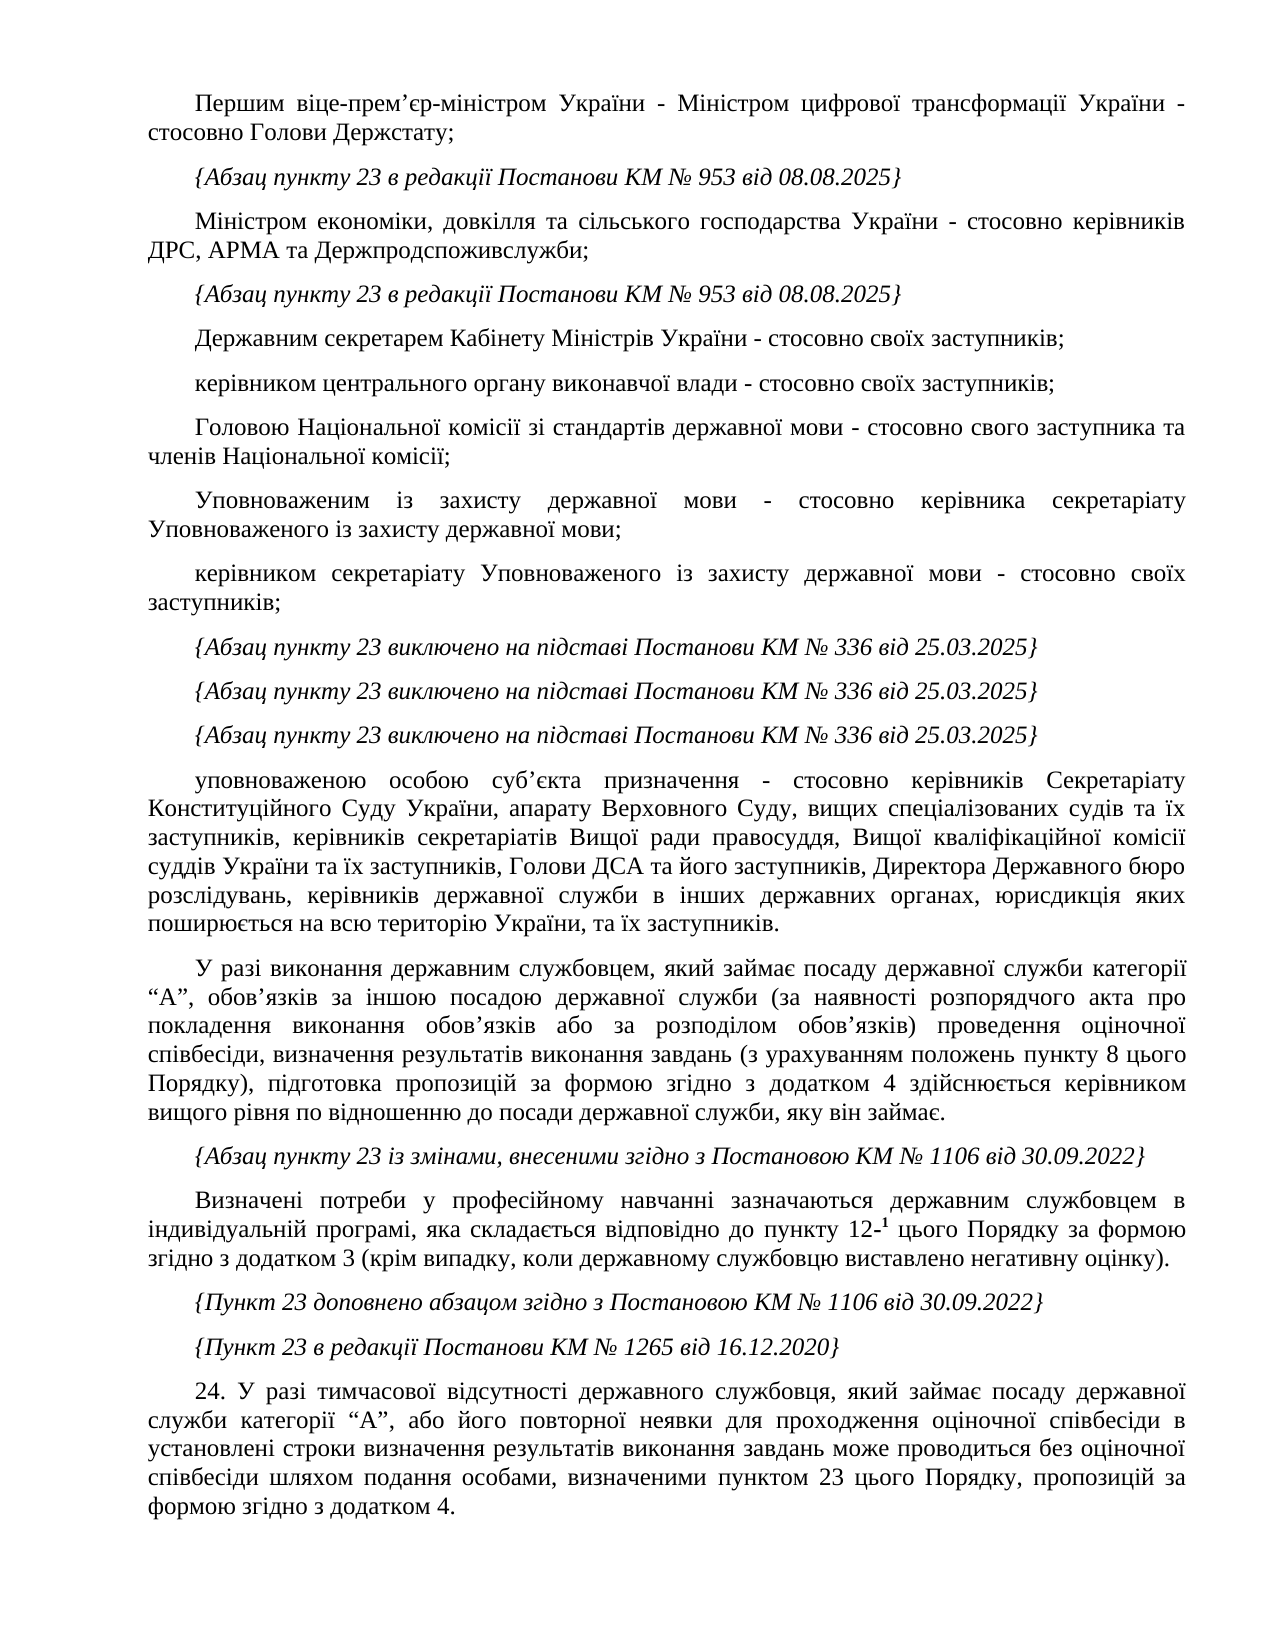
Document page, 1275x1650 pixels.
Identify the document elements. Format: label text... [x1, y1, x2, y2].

text уповноваженою особою суб’єкта призначення - стосовно керівників Секретаріату Конституційного Суду України, апарату Верховного Суду, вищих спеціалізованих судів та їх заступників, керівників секретаріатів Вищої ради правосуддя, Вищої кваліфікаційної комісії суддів України та їх заступників, Голови ДСА та його заступників, Директора Державного бюро розслідувань, керівників державної служби в інших державних органах, юрисдикція яких поширюється на всю територію України, та їх заступників. [148, 765, 1186, 937]
text керівником секретаріату Уповноваженого із захисту державної мови - стосовно своїх заступників; [148, 558, 1186, 616]
text Головою Національної комісії зі стандартів державної мови - стосовно свого заступника та членів Національної комісії; [148, 412, 1186, 470]
text {Абзац пункту 23 в редакції Постанови КМ № 953 від 08.08.2025} [148, 162, 1186, 190]
text Міністром економіки, довкілля та сільського господарства України - стосовно керівників ДРС, АРМА та Держпродспоживслужби; [148, 206, 1186, 263]
text Державним секретарем Кабінету Міністрів України - стосовно своїх заступників; [148, 323, 1186, 352]
text {Абзац пункту 23 в редакції Постанови КМ № 953 від 08.08.2025} [148, 279, 1186, 308]
text Визначені потреби у професійному навчанні зазначаються державним службовцем в індивідуальній програмі, яка складається відповідно до пункту 12-1 цього Порядку за формою згідно з додатком 3 (крім випадку, коли державному службовцю виставлено негативну оцінку). [148, 1185, 1186, 1272]
text керівником центрального органу виконавчої влади - стосовно своїх заступників; [148, 368, 1186, 397]
text Першим віце-прем’єр-міністром України - Міністром цифрової трансформації України - стосовно Голови Держстату; [148, 88, 1186, 146]
text {Пункт 23 в редакції Постанови КМ № 1265 від 16.12.2020} [148, 1332, 1186, 1360]
text {Абзац пункту 23 виключено на підставі Постанови КМ № 336 від 25.03.2025} [148, 720, 1186, 749]
text Уповноваженим із захисту державної мови - стосовно керівника секретаріату Уповноваженого із захисту державної мови; [148, 485, 1186, 543]
text {Абзац пункту 23 із змінами, внесеними згідно з Постановою КМ № 1106 від 30.09.2022} [148, 1141, 1186, 1170]
text {Абзац пункту 23 виключено на підставі Постанови КМ № 336 від 25.03.2025} [148, 676, 1186, 705]
text У разі виконання державним службовцем, який займає посаду державної служби категорії “А”, обов’язків за іншою посадою державної служби (за наявності розпорядчого акта про покладення виконання обов’язків або за розподілом обов’язків) проведення оціночної співбесіди, визначення результатів виконання завдань (з урахуванням положень пункту 8 цього Порядку), підготовка пропозицій за формою згідно з додатком 4 здійснюється керівником вищого рівня по відношенню до посади державної служби, яку він займає. [148, 953, 1186, 1125]
text {Абзац пункту 23 виключено на підставі Постанови КМ № 336 від 25.03.2025} [148, 632, 1186, 660]
text {Пункт 23 доповнено абзацом згідно з Постановою КМ № 1106 від 30.09.2022} [148, 1287, 1186, 1316]
text 24. У разі тимчасової відсутності державного службовця, який займає посаду державної служби категорії “А”, або його повторної неявки для проходження оціночної співбесіди в установлені строки визначення результатів виконання завдань може проводиться без оціночної співбесіди шляхом подання особами, визначеними пунктом 23 цього Порядку, пропозицій за формою згідно з додатком 4. [148, 1376, 1186, 1520]
